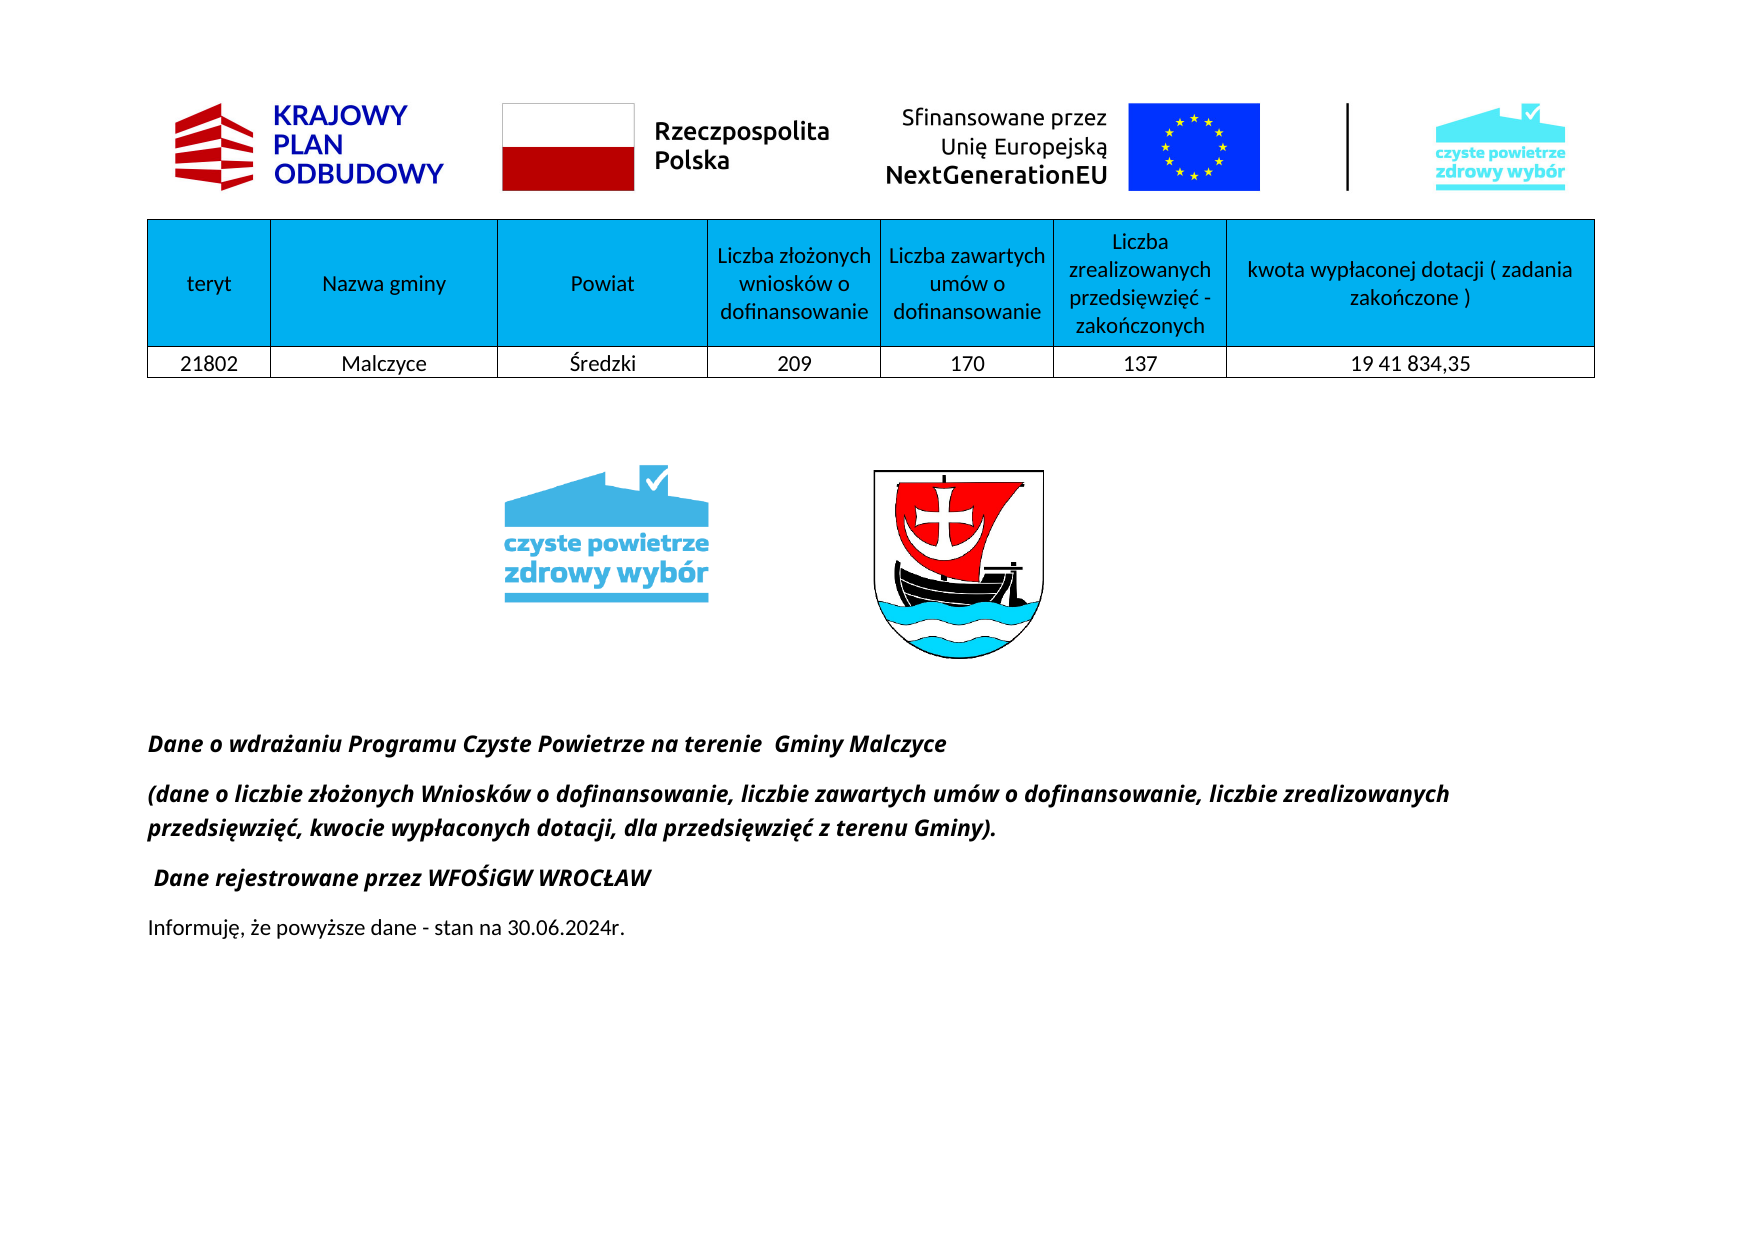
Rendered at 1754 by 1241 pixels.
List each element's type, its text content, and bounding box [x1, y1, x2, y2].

text Informuję, że powyższe dane - stan na 30.06.2024r. [148, 913, 1606, 941]
table_cell Średzki [498, 347, 707, 377]
table_header kwota wypłaconej dotacji ( zadania zakończone ) [1227, 220, 1594, 346]
table_cell Malczyce [271, 347, 497, 377]
table_cell 19 41 834,35 [1227, 347, 1594, 377]
table_cell 137 [1054, 347, 1226, 377]
table_cell 209 [708, 347, 880, 377]
picture [147, 73, 1598, 219]
text Dane o wdrażaniu Programu Czyste Powietrze na terenie Gminy Malczyce [148, 728, 1606, 759]
picture [873, 470, 1044, 659]
table_cell 21802 [148, 347, 270, 377]
table_header Powiat [498, 220, 707, 346]
table_header Liczba zawartych umów o dofinansowanie [881, 220, 1053, 346]
text Dane rejestrowane przez WFOŚiGW WROCŁAW [148, 862, 1606, 894]
table_header Nazwa gminy [271, 220, 497, 346]
picture [442, 424, 772, 659]
table_header Liczba zrealizowanych przedsięwzięć - zakończonych [1054, 220, 1226, 346]
text (dane o liczbie złożonych Wniosków o dofinansowanie, liczbie zawartych umów o dofinansowanie, liczbie zrealizowanych przedsięwzięć, kwocie wypłaconych dotacji, dla przedsięwzięć z terenu Gminy). [148, 778, 1606, 843]
table_header teryt [148, 220, 270, 346]
table_cell 170 [881, 347, 1053, 377]
table_header Liczba złożonych wniosków o dofinansowanie [708, 220, 880, 346]
